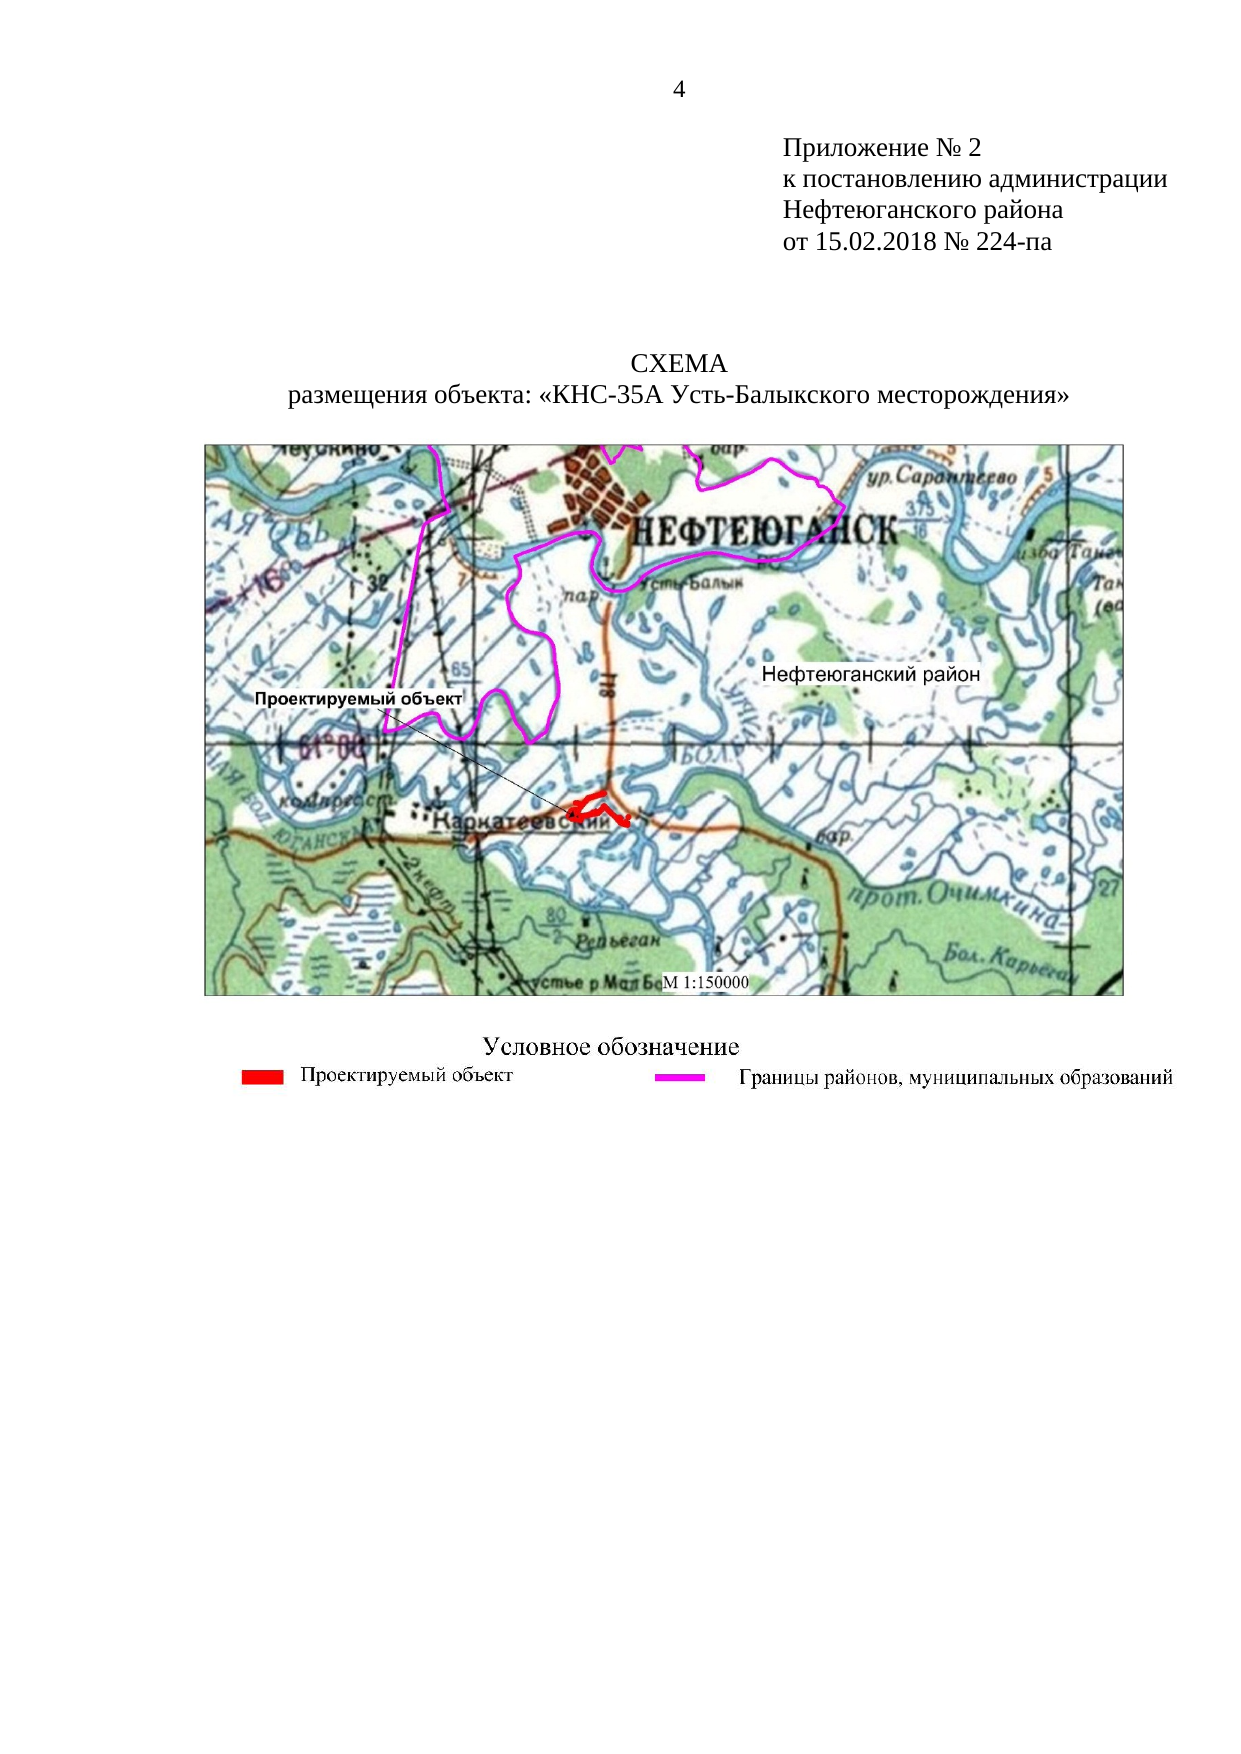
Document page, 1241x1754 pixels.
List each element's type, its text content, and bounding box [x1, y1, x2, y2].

text Нефтеюганского района [783, 194, 1181, 225]
text Приложение № 2 [783, 131, 1181, 162]
text размещения объекта: «КНС-35А Усть-Балыкского месторождения» [177, 378, 1181, 409]
text СХЕМА [177, 347, 1181, 378]
picture [207, 1032, 1182, 1116]
picture [177, 438, 1151, 1004]
text от 15.02.2018 № 224-па [783, 225, 1181, 256]
text к постановлению администрации [783, 162, 1181, 194]
